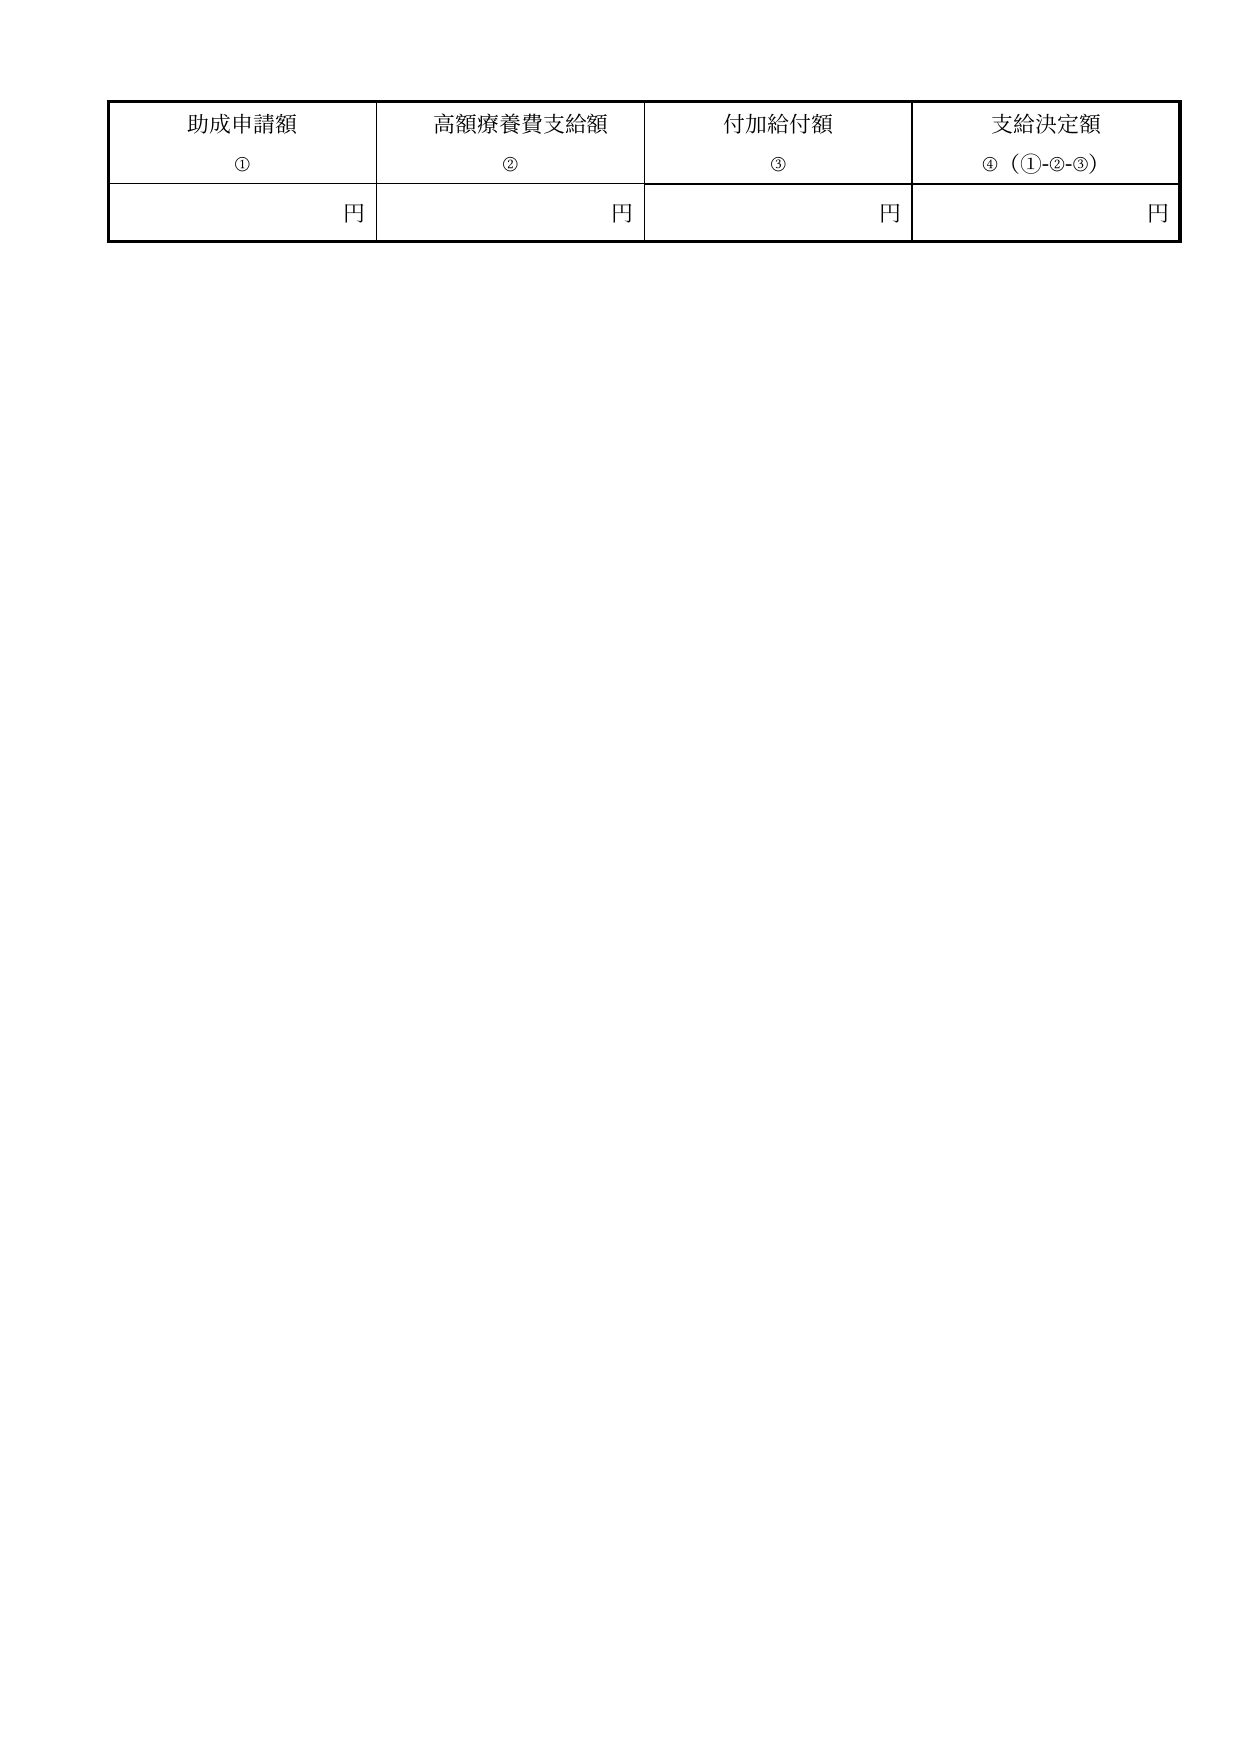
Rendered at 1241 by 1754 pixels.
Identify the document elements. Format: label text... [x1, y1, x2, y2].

table_cell 円 [645, 185, 911, 240]
table_header 高額療養費支給額 ② [377, 103, 644, 182]
table_header 助成申請額 ① [110, 103, 376, 182]
table_cell 円 [913, 185, 1178, 240]
table_cell 円 [110, 184, 376, 240]
table_cell 円 [377, 184, 644, 240]
table_header 付加給付額 ③ [645, 103, 911, 182]
table_header 支給決定額 ④（①-②-③） [913, 103, 1178, 182]
